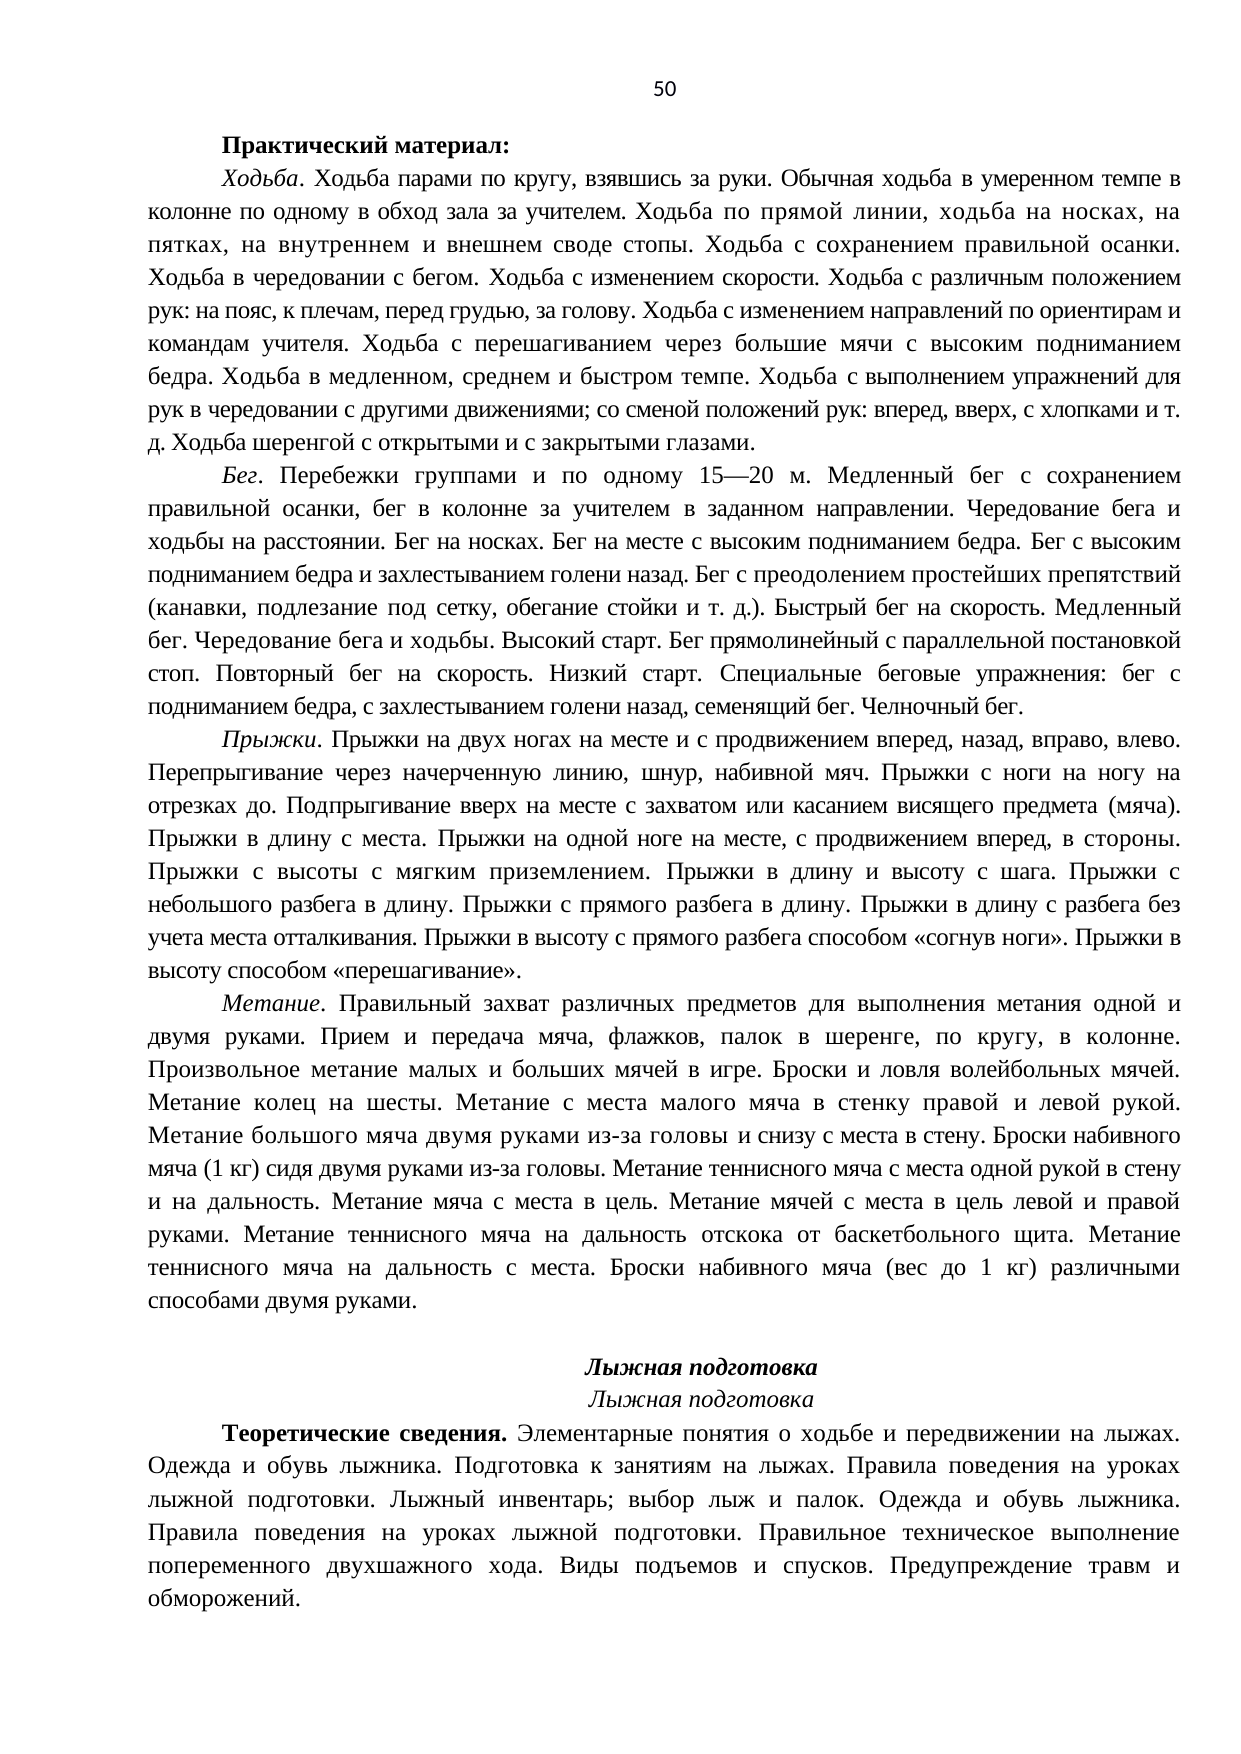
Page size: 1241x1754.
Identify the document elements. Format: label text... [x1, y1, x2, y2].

text Ходьба. Ходьба парами по кругу, взявшись за руки. Обычная ходьба в умеренном темпе в колонне по одному в обход зала за учителем. Ходьба по прямой линии, ходьба на носках, на пятках, на внутреннем и внешнем своде стопы. Ходьба с сохранением правильной осанки. Ходьба в чередовании с бегом. Ходьба с изменением скорости. Ходьба с различным положением рук: на пояс, к плечам, перед грудью, за голову. Ходьба с изменением направлений по ориентирам и командам учителя. Ходьба с перешагиванием через большие мячи с высоким подниманием бедра. Ходьба в медленном, среднем и быстром темпе. Ходьба с выполнением упражнений для рук в чередовании с другими движениями; со сменой положений рук: вперед, вверх, с хлопками и т. д. Ходьба шеренгой с открытыми и с закрытыми глазами. [148, 163, 1181, 456]
text Лыжная подготовка [148, 1384, 1181, 1413]
text Лыжная подготовка [148, 1352, 1181, 1380]
text Бег. Перебежки группами и по одному 15—20 м. Медленный бег с сохранением правильной осанки, бег в колонне за учителем в заданном направлении. Чередование бега и ходьбы на расстоянии. Бег на носках. Бег на месте с высоким подниманием бедра. Бег с высоким подниманием бедра и захлестыванием голени назад. Бег с преодолением простейших препятствий (канавки, подлезание под сетку, обегание стойки и т. д.). Быстрый бег на скорость. Медленный бег. Чередование бега и ходьбы. Высокий старт. Бег прямолинейный с параллельной постановкой стоп. Повторный бег на скорость. Низкий старт. Специальные беговые упражнения: бег с подниманием бедра, с захлестыванием голени назад, семенящий бег. Челночный бег. [148, 460, 1181, 720]
text Практический материал: [148, 130, 1181, 158]
text Прыжки. Прыжки на двух ногах на месте и с продвижением вперед, назад, вправо, влево. Перепрыгивание через начерченную линию, шнур, набивной мяч. Прыжки с ноги на ногу на отрезках до. Подпрыгивание вверх на месте с захватом или касанием висящего предмета (мяча). Прыжки в длину с места. Прыжки на одной ноге на месте, с продвижением вперед, в стороны. Прыжки с высоты с мягким приземлением. Прыжки в длину и высоту с шага. Прыжки с небольшого разбега в длину. Прыжки с прямого разбега в длину. Прыжки в длину с разбега без учета места отталкивания. Прыжки в высоту с прямого разбега способом «согнув ноги». Прыжки в высоту способом «перешагивание». [148, 724, 1181, 984]
text Теоретические сведения. Элементарные понятия о ходьбе и передвижении на лыжах. Одежда и обувь лыжника. Подготовка к занятиям на лыжах. Правила поведения на уроках лыжной подготовки. Лыжный инвентарь; выбор лыж и палок. Одежда и обувь лыжника. Правила поведения на уроках лыжной подготовки. Правильное техническое выполнение попеременного двухшажного хода. Виды подъемов и спусков. Предупреждение травм и обморожений. [148, 1418, 1181, 1611]
text Метание. Правильный захват различных предметов для выполнения метания одной и двумя руками. Прием и передача мяча, флажков, палок в шеренге, по кругу, в колонне. Произвольное метание малых и больших мячей в игре. Броски и ловля волейбольных мячей. Метание колец на шесты. Метание с места малого мяча в стенку правой и левой рукой. Метание большого мяча двумя руками из-за головы и снизу с места в стену. Броски набивного мяча (1 кг) сидя двумя руками из-за головы. Метание теннисного мяча с места одной рукой в стену и на дальность. Метание мяча с места в цель. Метание мячей с места в цель левой и правой руками. Метание теннисного мяча на дальность отскока от баскетбольного щита. Метание теннисного мяча на дальность с места. Броски набивного мяча (вес до 1 кг) различными способами двумя руками. [148, 988, 1181, 1314]
